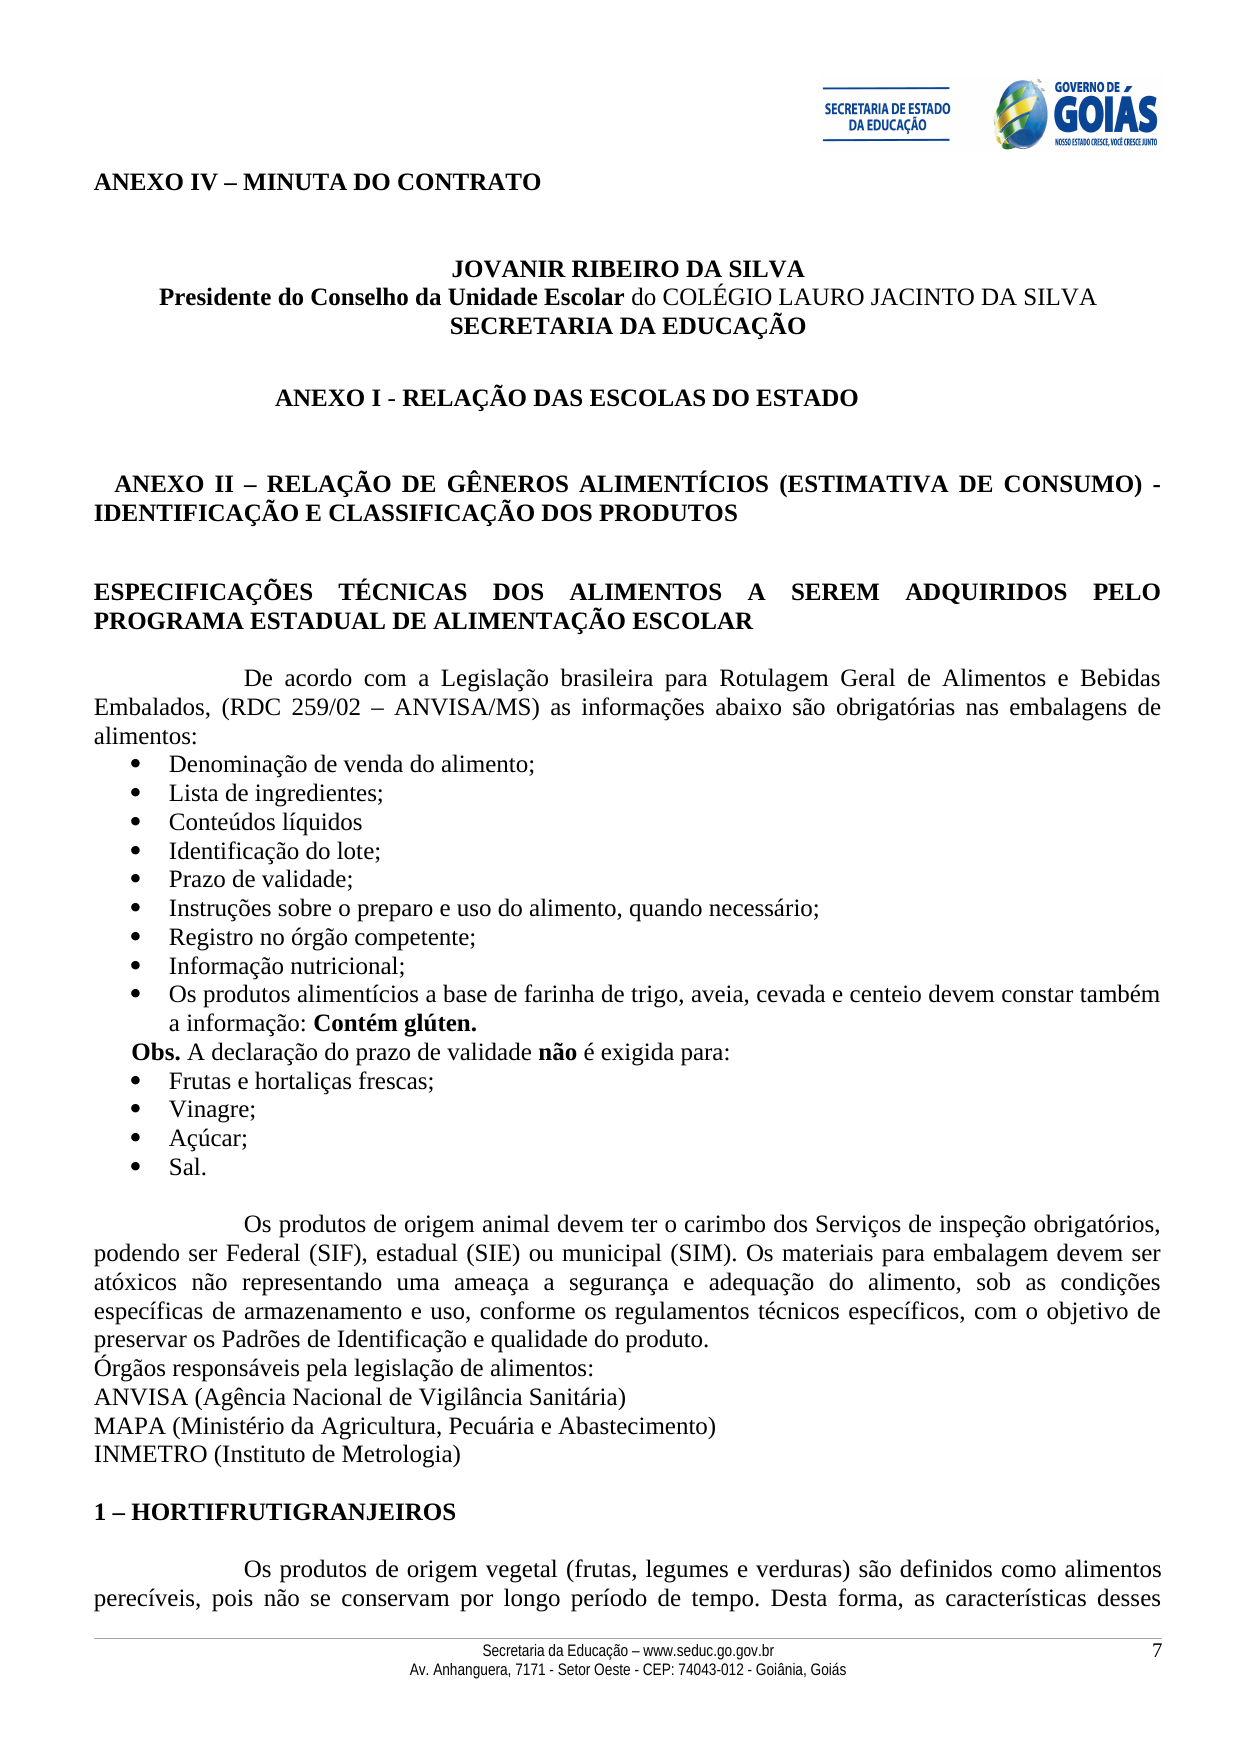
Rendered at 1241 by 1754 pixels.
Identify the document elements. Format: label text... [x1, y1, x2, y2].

list Instruções sobre o preparo e uso do alimento, quando necessário; [131, 893, 1162, 922]
text Órgãos responsáveis pela legislação de alimentos: [94, 1353, 1162, 1382]
text INMETRO (Instituto de Metrologia) [94, 1439, 1162, 1468]
list Vinagre; [131, 1094, 1162, 1123]
text ANVISA (Agência Nacional de Vigilância Sanitária) [94, 1382, 1162, 1411]
list Registro no órgão competente; [131, 922, 1162, 951]
list Lista de ingredientes; [131, 778, 1162, 807]
list Sal. [131, 1152, 1162, 1181]
text De acordo com a Legislação brasileira para Rotulagem Geral de Alimentos e Bebidas Embalados, (RDC 259/02 – ANVISA/MS) as informações abaixo são obrigatórias nas embalagens de alimentos: [94, 663, 1162, 749]
list Conteúdos líquidos [131, 807, 1162, 836]
text 1 – HORTIFRUTIGRANJEIROS [94, 1497, 1162, 1526]
text Os produtos de origem animal devem ter o carimbo dos Serviços de inspeção obrigatórios, podendo ser Federal (SIF), estadual (SIE) ou municipal (SIM). Os materiais para embalagem devem ser atóxicos não representando uma ameaça a segurança e adequação do alimento, sob as condições específicas de armazenamento e uso, conforme os regulamentos técnicos específicos, com o objetivo de preservar os Padrões de Identificação e qualidade do produto. [94, 1209, 1162, 1353]
text ANEXO I - RELAÇÃO DAS ESCOLAS DO ESTADO [94, 383, 1162, 412]
list Frutas e hortaliças frescas; [131, 1066, 1162, 1094]
list Denominação de venda do alimento; [131, 749, 1162, 778]
text ESPECIFICAÇÕES TÉCNICAS DOS ALIMENTOS A SEREM ADQUIRIDOS PELO PROGRAMA ESTADUAL DE ALIMENTAÇÃO ESCOLAR [94, 577, 1162, 634]
text ANEXO II – RELAÇÃO DE GÊNEROS ALIMENTÍCIOS (ESTIMATIVA DE CONSUMO) - IDENTIFICAÇÃO E CLASSIFICAÇÃO DOS PRODUTOS [94, 469, 1162, 527]
text MAPA (Ministério da Agricultura, Pecuária e Abastecimento) [94, 1411, 1162, 1439]
text Presidente do Conselho da Unidade Escolar do COLÉGIO LAURO JACINTO DA SILVA SECRETARIA DA EDUCAÇÃO [94, 282, 1162, 340]
picture [818, 75, 1163, 154]
list Informação nutricional; [131, 951, 1162, 979]
list Os produtos alimentícios a base de farinha de trigo, aveia, cevada e centeio devem constar também a informação: Contém glúten. [131, 979, 1162, 1037]
text ANEXO IV – MINUTA DO CONTRATO [94, 167, 1162, 196]
text Obs. A declaração do prazo de validade não é exigida para: [131, 1037, 1162, 1066]
list Açúcar; [131, 1123, 1162, 1152]
text JOVANIR RIBEIRO DA SILVA [94, 254, 1162, 282]
list Prazo de validade; [131, 864, 1162, 893]
list Identificação do lote; [131, 836, 1162, 864]
